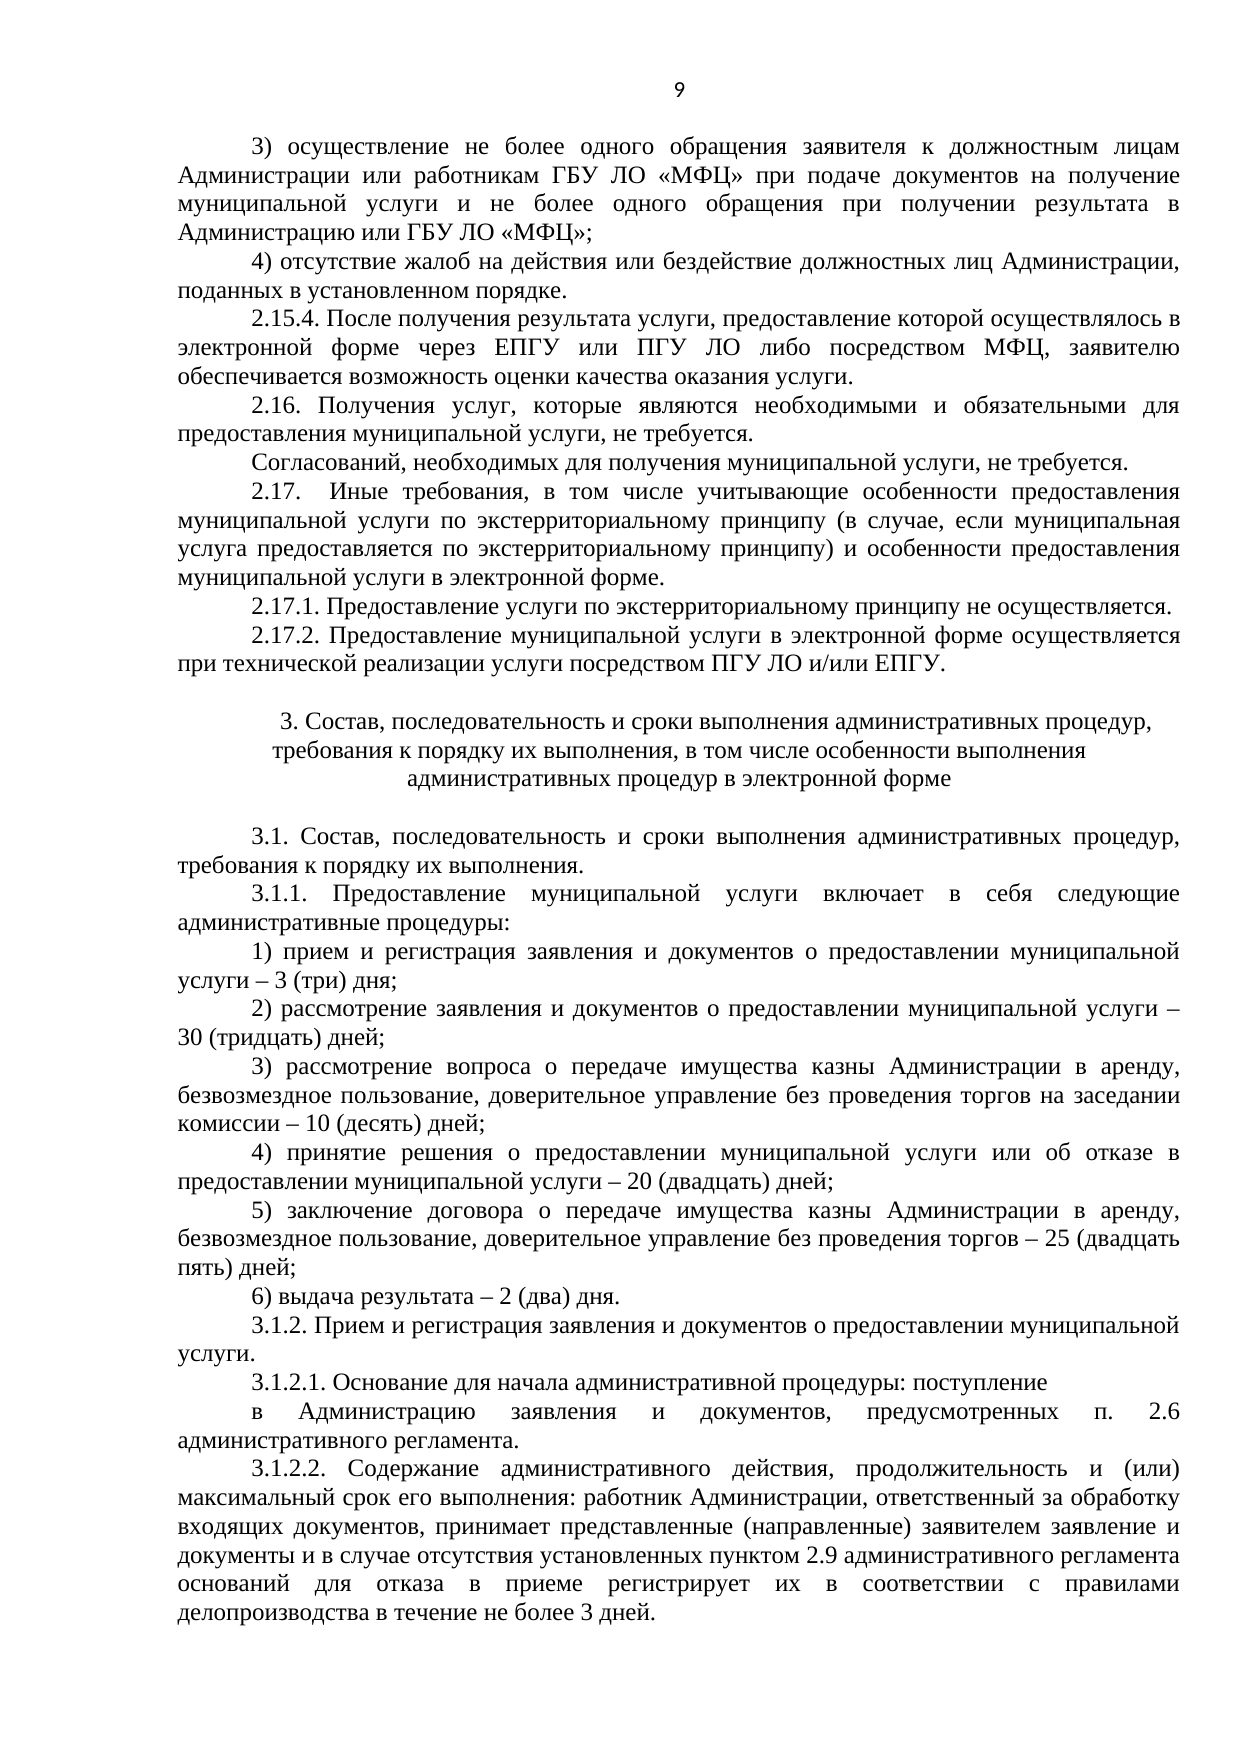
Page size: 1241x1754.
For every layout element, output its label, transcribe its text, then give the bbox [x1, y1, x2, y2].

text 2.17. Иные требования, в том числе учитывающие особенности предоставления муниципальной услуги по экстерриториальному принципу (в случае, если муниципальная услуга предоставляется по экстерриториальному принципу) и особенности предоставления муниципальной услуги в электронной форме. [177, 476, 1181, 591]
text 3.1.1. Предоставление муниципальной услуги включает в себя следующие административные процедуры: [177, 878, 1181, 936]
text 5) заключение договора о передаче имущества казны Администрации в аренду, безвозмездное пользование, доверительное управление без проведения торгов – 25 (двадцать пять) дней; [177, 1195, 1181, 1281]
text 4) отсутствие жалоб на действия или бездействие должностных лиц Администрации, поданных в установленном порядке. [177, 246, 1181, 303]
text 3. Состав, последовательность и сроки выполнения административных процедур, требования к порядку их выполнения, в том числе особенности выполнения административных процедур в электронной форме [177, 706, 1181, 792]
text 2.17.1. Предоставление услуги по экстерриториальному принципу не осуществляется. [177, 591, 1181, 620]
text 3.1.2.2. Содержание административного действия, продолжительность и (или) максимальный срок его выполнения: работник Администрации, ответственный за обработку входящих документов, принимает представленные (направленные) заявителем заявление и документы и в случае отсутствия установленных пунктом 2.9 административного регламента оснований для отказа в приеме регистрирует их в соответствии с правилами делопроизводства в течение не более 3 дней. [177, 1453, 1181, 1626]
text Согласований, необходимых для получения муниципальной услуги, не требуется. [177, 447, 1181, 476]
text 1) прием и регистрация заявления и документов о предоставлении муниципальной услуги – 3 (три) дня; [177, 936, 1181, 993]
text в Администрацию заявления и документов, предусмотренных п. 2.6 административного регламента. [177, 1396, 1181, 1453]
text 3.1.2. Прием и регистрация заявления и документов о предоставлении муниципальной услуги. [177, 1310, 1181, 1367]
text 4) принятие решения о предоставлении муниципальной услуги или об отказе в предоставлении муниципальной услуги – 20 (двадцать) дней; [177, 1137, 1181, 1195]
text 3) осуществление не более одного обращения заявителя к должностным лицам Администрации или работникам ГБУ ЛО «МФЦ» при подаче документов на получение муниципальной услуги и не более одного обращения при получении результата в Администрацию или ГБУ ЛО «МФЦ»; [177, 131, 1181, 246]
text 6) выдача результата – 2 (два) дня. [177, 1281, 1181, 1310]
text 2.16. Получения услуг, которые являются необходимыми и обязательными для предоставления муниципальной услуги, не требуется. [177, 390, 1181, 447]
text 2.17.2. Предоставление муниципальной услуги в электронной форме осуществляется при технической реализации услуги посредством ПГУ ЛО и/или ЕПГУ. [177, 620, 1181, 677]
text 3.1.2.1. Основание для начала административной процедуры: поступление [177, 1367, 1181, 1396]
text 3) рассмотрение вопроса о передаче имущества казны Администрации в аренду, безвозмездное пользование, доверительное управление без проведения торгов на заседании комиссии – 10 (десять) дней; [177, 1051, 1181, 1137]
text 2) рассмотрение заявления и документов о предоставлении муниципальной услуги – 30 (тридцать) дней; [177, 993, 1181, 1051]
text 3.1. Состав, последовательность и сроки выполнения административных процедур, требования к порядку их выполнения. [177, 821, 1181, 878]
text 2.15.4. После получения результата услуги, предоставление которой осуществлялось в электронной форме через ЕПГУ или ПГУ ЛО либо посредством МФЦ, заявителю обеспечивается возможность оценки качества оказания услуги. [177, 303, 1181, 390]
